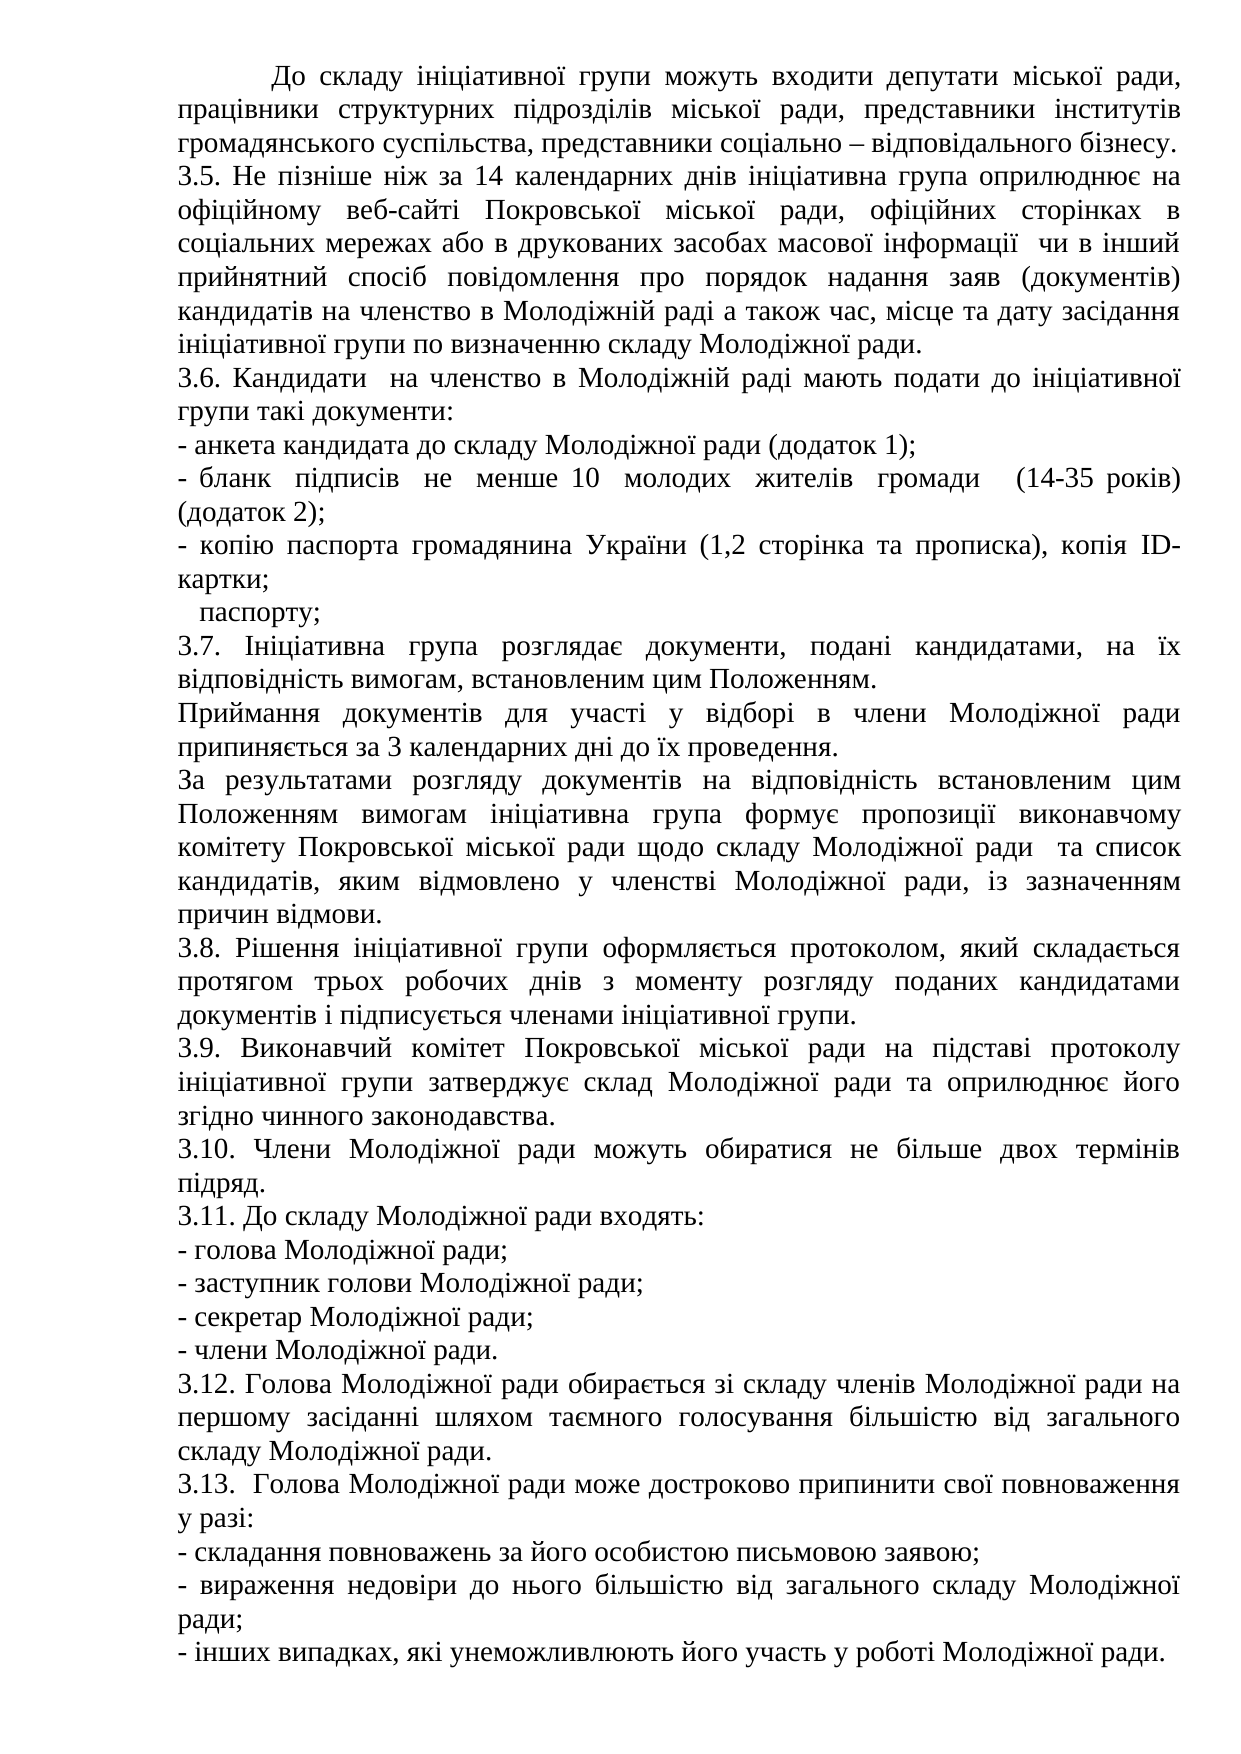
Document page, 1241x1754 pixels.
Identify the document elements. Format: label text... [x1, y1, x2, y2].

text 3.8. Рішення ініціативної групи оформляється протоколом, який складається протягом трьох робочих днів з моменту розгляду поданих кандидатами документів і підписується членами ініціативної групи. [177, 930, 1181, 1031]
text До складу ініціативної групи можуть входити депутати міської ради, працівники структурних підрозділів міської ради, представники інститутів громадянського суспільства, представники соціально – відповідального бізнесу. [177, 58, 1181, 158]
text 3.7. Ініціативна група розглядає документи, подані кандидатами, на їх відповідність вимогам, встановленим цим Положенням. [177, 628, 1181, 695]
text - інших випадках, які унеможливлюють його участь у роботі Молодіжної ради. [177, 1634, 1181, 1668]
text Приймання документів для участі у відборі в члени Молодіжної ради припиняється за 3 календарних дні до їх проведення. [177, 695, 1181, 762]
text 3.11. До складу Молодіжної ради входять: [177, 1198, 1181, 1232]
text 3.5. Не пізніше ніж за 14 календарних днів ініціативна група оприлюднює на офіційному веб-сайті Покровської міської ради, офіційних сторінках в соціальних мережах або в друкованих засобах масової інформації чи в інший прийнятний спосіб повідомлення про порядок надання заяв (документів) кандидатів на членство в Молодіжній раді а також час, місце та дату засідання ініціативної групи по визначенню складу Молодіжної ради. [177, 158, 1181, 360]
text - бланк підписів не менше 10 молодих жителів громади (14-35 років) (додаток 2); [177, 460, 1181, 527]
text - вираження недовіри до нього більшістю від загального складу Молодіжної ради; [177, 1567, 1181, 1634]
text 3.10. Члени Молодіжної ради можуть обиратися не більше двох термінів підряд. [177, 1131, 1181, 1198]
text 3.13. Голова Молодіжної ради може достроково припинити свої повноваження у разі: [177, 1467, 1181, 1534]
text - складання повноважень за його особистою письмовою заявою; [177, 1534, 1181, 1567]
text 3.6. Кандидати на членство в Молодіжній раді мають подати до ініціативної групи такі документи: [177, 360, 1181, 427]
text - члени Молодіжної ради. [177, 1332, 1181, 1366]
text - заступник голови Молодіжної ради; [177, 1265, 1181, 1299]
text За результатами розгляду документів на відповідність встановленим цим Положенням вимогам ініціативна група формує пропозиції виконавчому комітету Покровської міської ради щодо складу Молодіжної ради та список кандидатів, яким відмовлено у членстві Молодіжної ради, із зазначенням причин відмови. [177, 762, 1181, 930]
text 3.9. Виконавчий комітет Покровської міської ради на підставі протоколу ініціативної групи затверджує склад Молодіжної ради та оприлюднює його згідно чинного законодавства. [177, 1031, 1181, 1131]
text - копію паспорта громадянина України (1,2 сторінка та прописка), копія ID-картки; паспорту; [177, 527, 1181, 628]
text - голова Молодіжної ради; [177, 1232, 1181, 1265]
text 3.12. Голова Молодіжної ради обирається зі складу членів Молодіжної ради на першому засіданні шляхом таємного голосування більшістю від загального складу Молодіжної ради. [177, 1366, 1181, 1467]
text - секретар Молодіжної ради; [177, 1299, 1181, 1332]
text - анкета кандидата до складу Молодіжної ради (додаток 1); [177, 427, 1181, 460]
